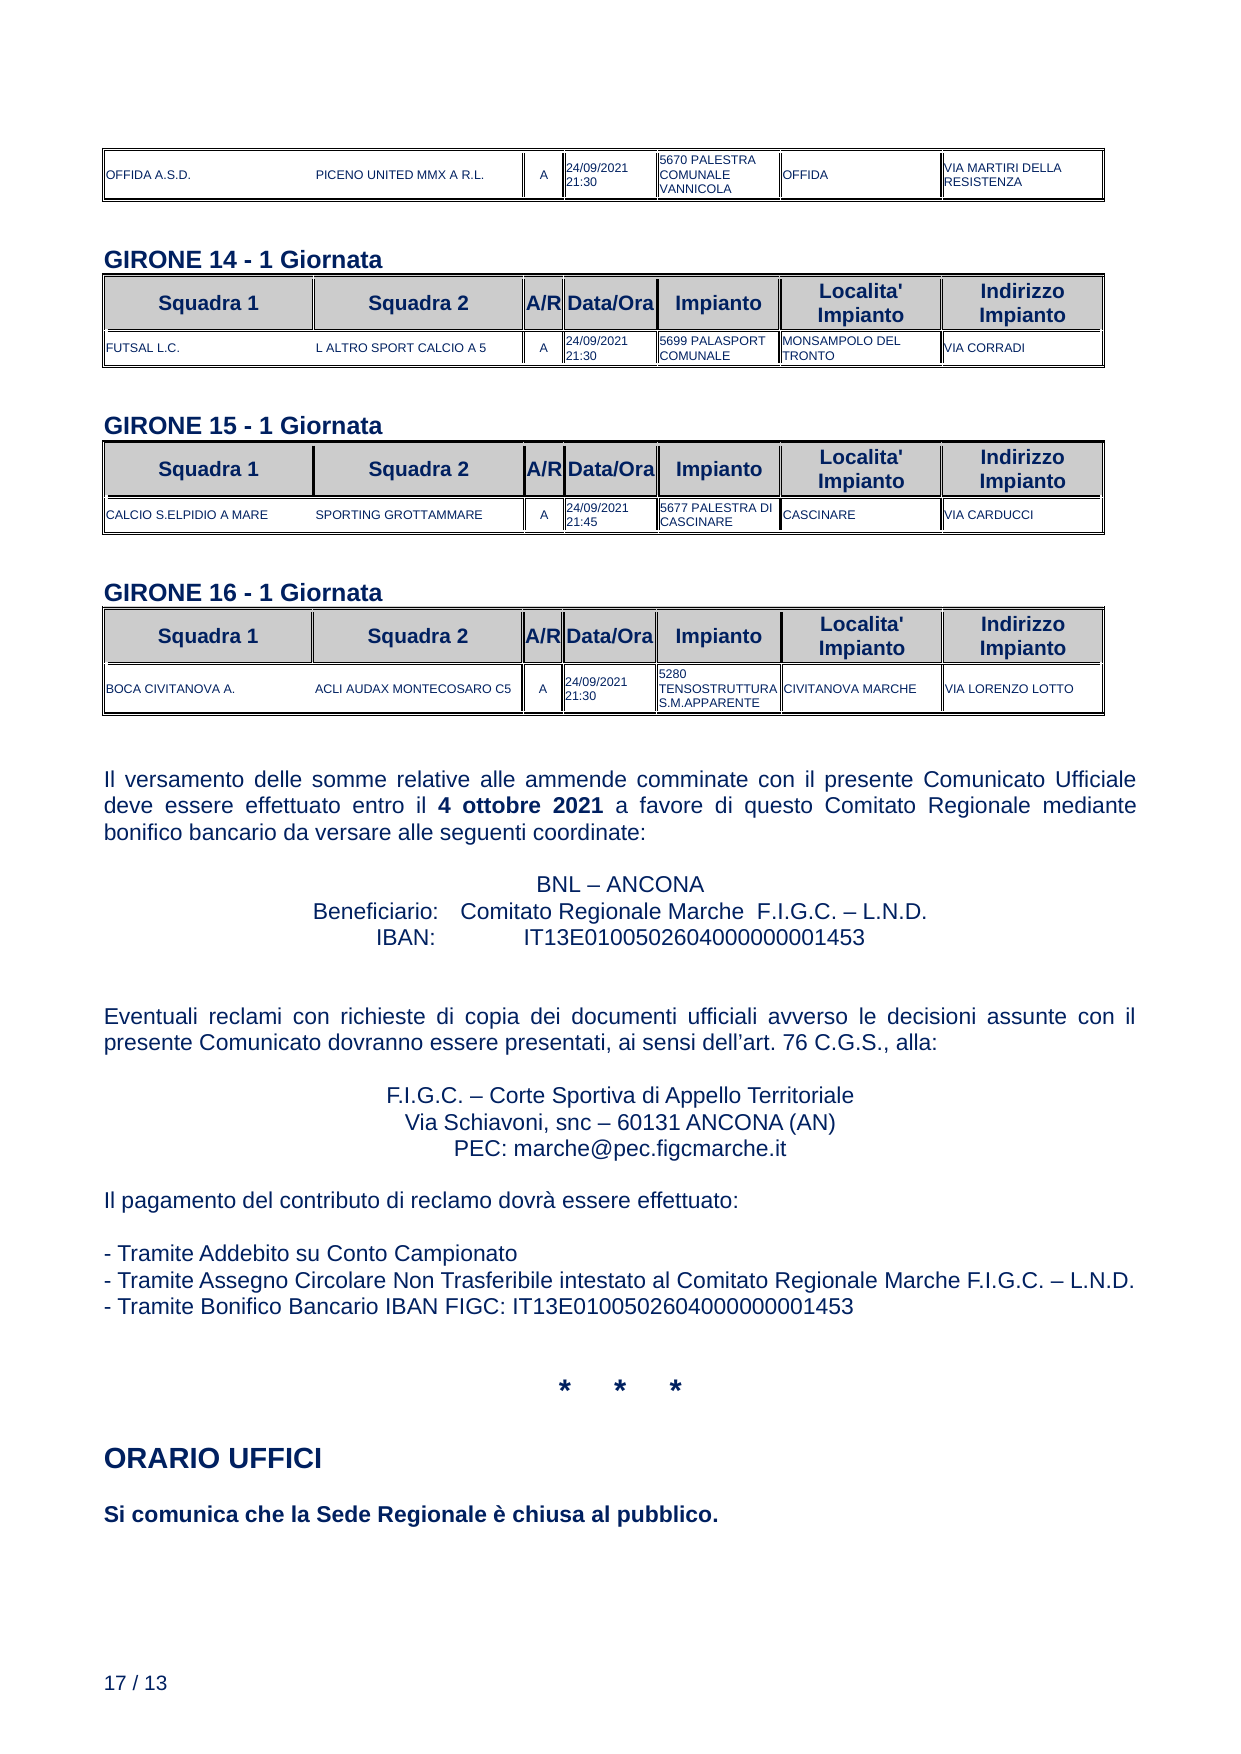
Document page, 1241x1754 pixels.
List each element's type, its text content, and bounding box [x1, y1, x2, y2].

table_cell VIA CARDUCCI [942, 495, 1102, 531]
table_header Indirizzo Impianto [943, 610, 1102, 662]
table_header Data/Ora [563, 610, 656, 662]
table_cell 24/09/2021 21:30 [564, 151, 657, 198]
table_header Impianto [658, 443, 781, 495]
text * * * [103, 1372, 1137, 1408]
table_header Squadra 1 [105, 610, 313, 662]
table_cell OFFIDA A.S.D. [105, 151, 313, 198]
table_cell SPORTING GROTTAMMARE [313, 499, 524, 531]
table_header Impianto [657, 275, 780, 329]
table_cell VIA MARTIRI DELLA RESISTENZA [942, 151, 1102, 198]
table_cell PICENO UNITED MMX A R.L. [314, 151, 523, 198]
text - Tramite Bonifico Bancario IBAN FIGC: IT13E0100502604000000001453 [103, 1293, 1137, 1319]
table_header Indirizzo Impianto [942, 443, 1102, 495]
table_cell MONSAMPOLO DEL TRONTO [780, 332, 942, 365]
table_cell 24/09/2021 21:30 [563, 665, 656, 712]
table_cell A [523, 665, 563, 712]
text Si comunica che la Sede Regionale è chiusa al pubblico. [103, 1501, 1137, 1528]
text GIRONE 15 - 1 Giornata [103, 411, 1137, 440]
table_cell VIA LORENZO LOTTO [943, 662, 1103, 712]
table_header A/R [523, 608, 563, 662]
table_cell 5670 PALESTRA COMUNALE VANNICOLA [657, 149, 780, 198]
text Il versamento delle somme relative alle ammende comminate con il presente Comunicato Ufficiale deve essere effettuato entro il 4 ottobre 2021 a favore di questo Comitato Regionale mediante bonifico bancario da versare alle seguenti coordinate: [103, 766, 1137, 845]
text ORARIO UFFICI [103, 1441, 1137, 1475]
table_cell CALCIO S.ELPIDIO A MARE [105, 495, 313, 531]
table_header Localita' Impianto [780, 277, 942, 329]
text Beneficiario: Comitato Regionale Marche F.I.G.C. – L.N.D. [103, 898, 1137, 924]
table_header Squadra 1 [105, 277, 313, 329]
text IBAN: IT13E0100502604000000001453 [103, 924, 1137, 950]
table_cell FUTSAL L.C. [104, 329, 313, 365]
table_cell VIA CORRADI [942, 329, 1103, 365]
text PEC: marche@pec.figcmarche.it [103, 1135, 1137, 1161]
table_cell A [524, 497, 564, 531]
table_header Squadra 2 [313, 608, 523, 662]
table_header Localita' Impianto [781, 610, 942, 662]
table_cell ACLI AUDAX MONTECOSARO C5 [313, 665, 523, 712]
table_cell BOCA CIVITANOVA A. [104, 662, 313, 712]
table_header Indirizzo Impianto [942, 277, 1102, 329]
text F.I.G.C. – Corte Sportiva di Appello Territoriale [103, 1082, 1137, 1108]
table_cell A [524, 151, 564, 198]
table_cell 5677 PALESTRA DI CASCINARE [658, 499, 781, 531]
table_cell OFFIDA [780, 149, 942, 198]
table_header Data/Ora [564, 277, 657, 329]
table_header Localita' Impianto [781, 443, 942, 495]
table_header Squadra 2 [313, 442, 524, 495]
text BNL – ANCONA [103, 871, 1137, 898]
table_cell CASCINARE [781, 499, 942, 531]
table_header Squadra 2 [314, 277, 523, 329]
table_cell 24/09/2021 21:30 [564, 332, 657, 365]
table_cell A [524, 332, 563, 365]
table_header Data/Ora [564, 442, 658, 495]
text Il pagamento del contributo di reclamo dovrà essere effettuato: [103, 1187, 1137, 1214]
table_header Squadra 1 [105, 443, 313, 495]
table_cell 5699 PALASPORT COMUNALE [657, 329, 780, 365]
text - Tramite Assegno Circolare Non Trasferibile intestato al Comitato Regionale Marche F.I.G.C. – L.N.D. [103, 1267, 1137, 1293]
text Eventuali reclami con richieste di copia dei documenti ufficiali avverso le decisioni assunte con il presente Comunicato dovranno essere presentati, ai sensi dell’art. 76 C.G.S., alla: [103, 1003, 1137, 1056]
text - Tramite Addebito su Conto Campionato [103, 1240, 1137, 1267]
table_cell 5280 TENSOSTRUTTURA S.M.APPARENTE [656, 663, 781, 712]
table_cell L ALTRO SPORT CALCIO A 5 [314, 332, 523, 365]
text GIRONE 16 - 1 Giornata [103, 578, 1137, 606]
text GIRONE 14 - 1 Giornata [103, 244, 1137, 273]
table_header Impianto [656, 610, 781, 662]
table_cell 24/09/2021 21:45 [564, 497, 658, 531]
table_header A/R [524, 442, 564, 495]
table_cell CIVITANOVA MARCHE [781, 663, 942, 712]
text Via Schiavoni, snc – 60131 ANCONA (AN) [103, 1108, 1137, 1135]
table_header A/R [524, 277, 563, 329]
